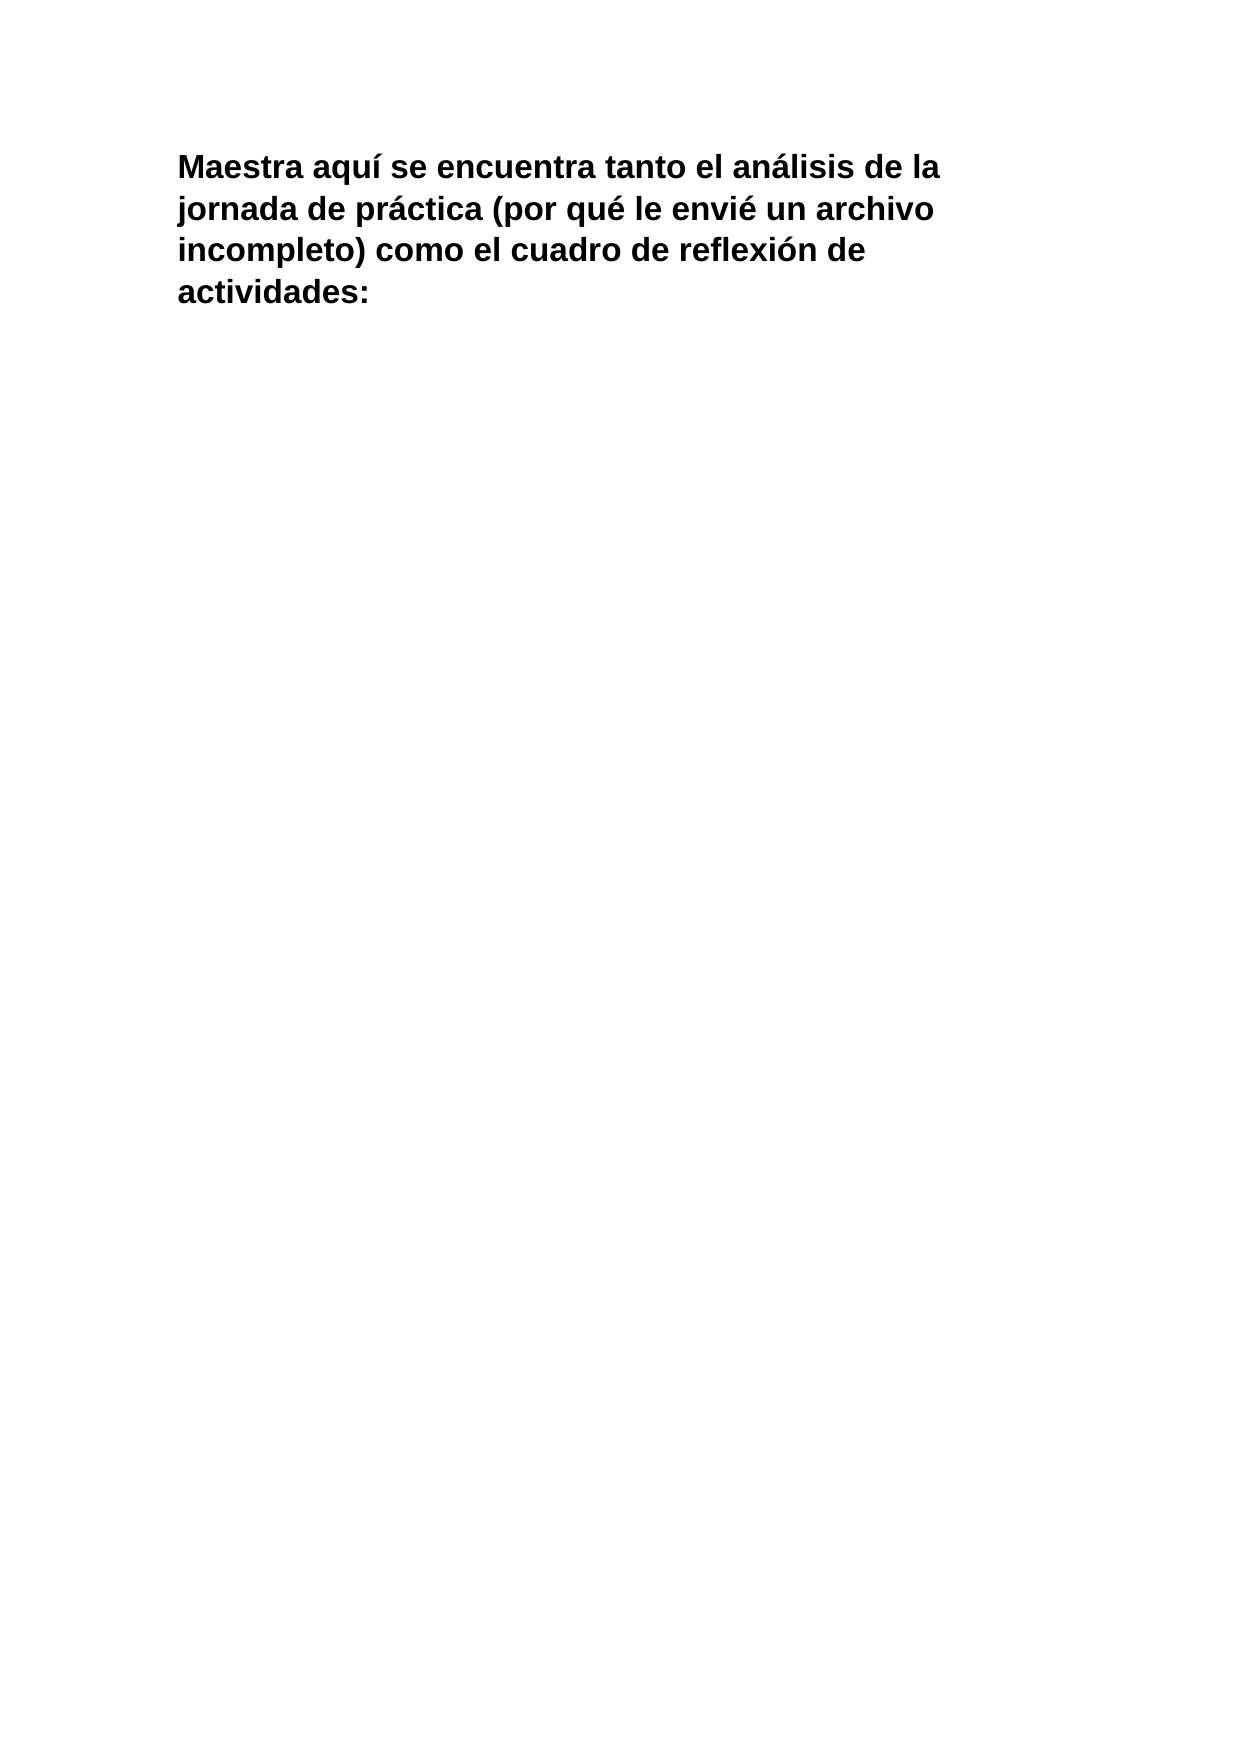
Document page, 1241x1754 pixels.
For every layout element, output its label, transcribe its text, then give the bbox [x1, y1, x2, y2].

text Maestra aquí se encuentra tanto el análisis de la jornada de práctica (por qué le envié un archivo incompleto) como el cuadro de reflexión de actividades: [177, 148, 1063, 310]
